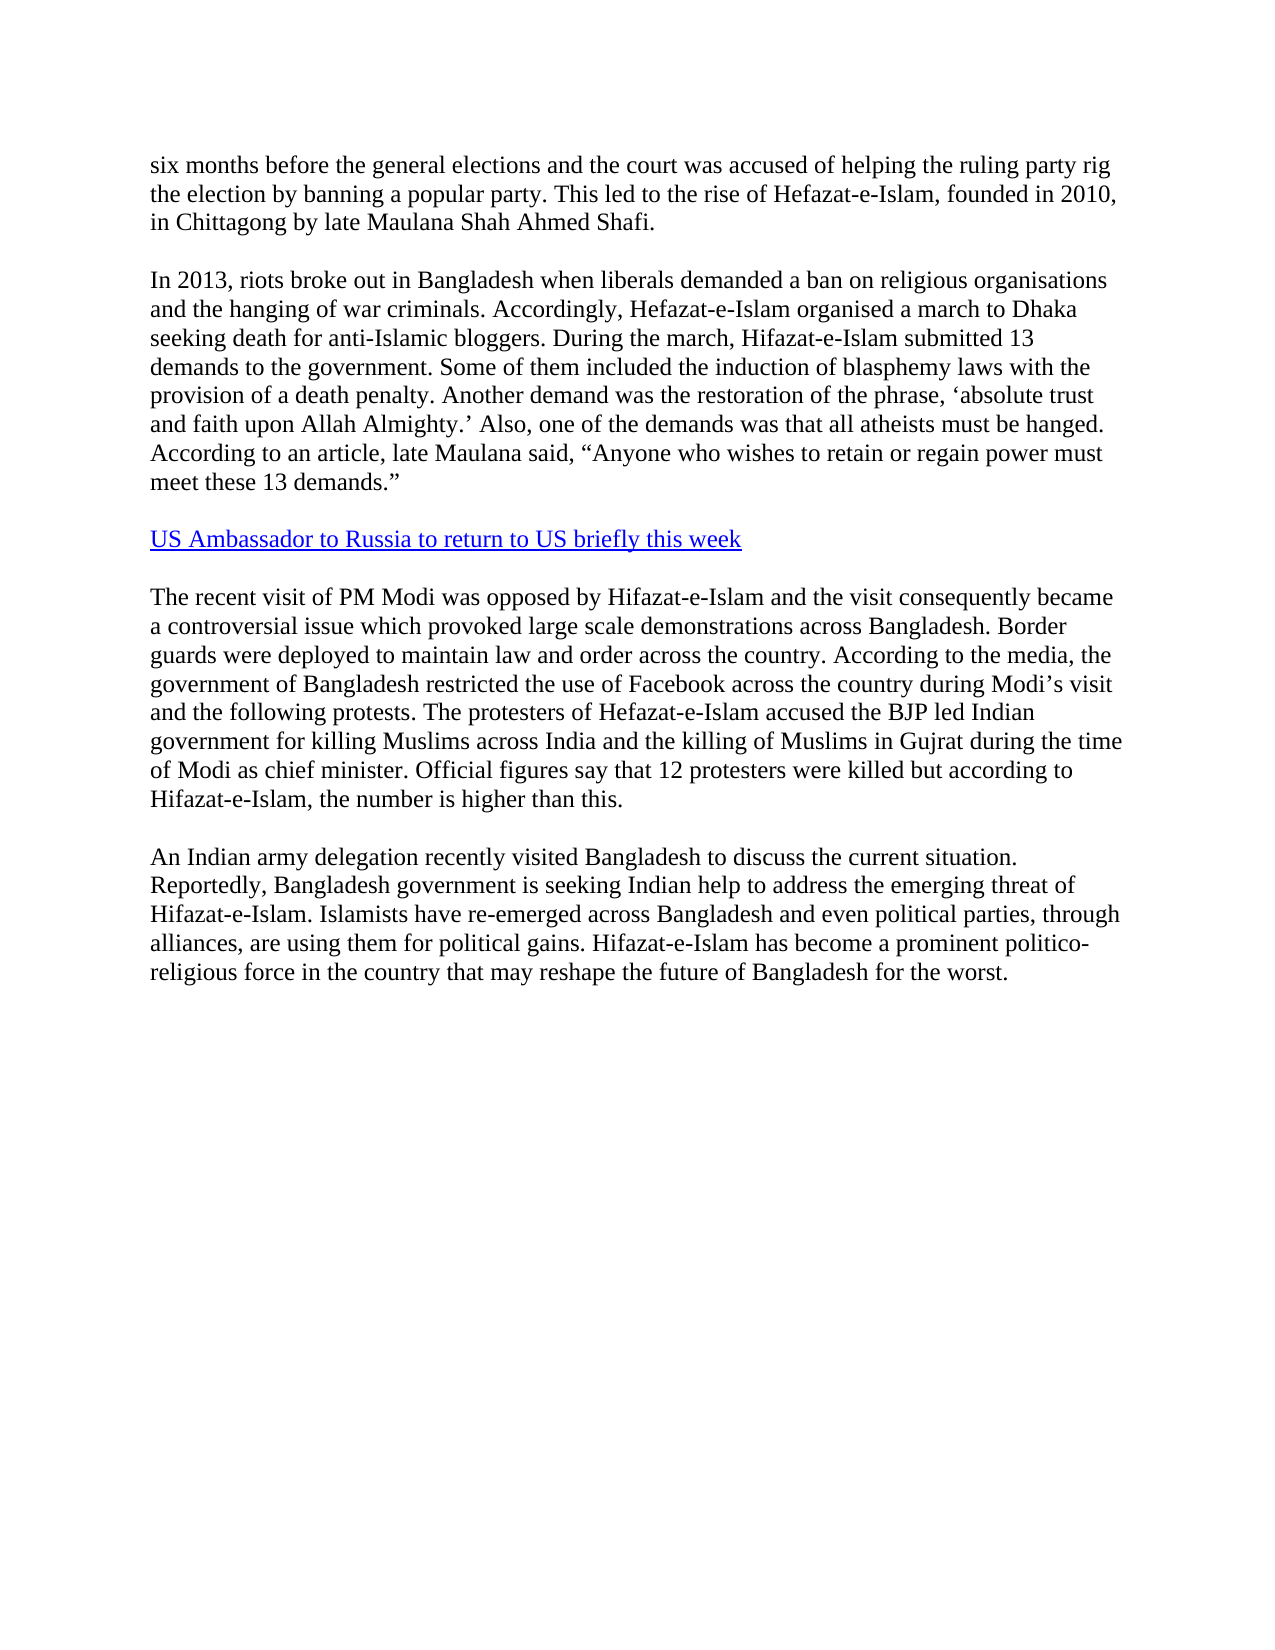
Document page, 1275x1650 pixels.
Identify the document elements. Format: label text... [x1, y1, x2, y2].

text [150, 150, 1125, 236]
text An Indian army delegation recently visited Bangladesh to discuss the current situation. Reportedly, Bangladesh government is seeking Indian help to address the emerging threat of Hifazat-e-Islam. Islamists have re-emerged across Bangladesh and even political parties, through alliances, are using them for political gains. Hifazat-e-Islam has become a prominent politico-religious force in the country that may reshape the future of Bangladesh for the worst. [150, 842, 1125, 985]
text US Ambassador to Russia to return to US briefly this week [150, 524, 1125, 553]
text The recent visit of PM Modi was opposed by Hifazat-e-Islam and the visit consequently became a controversial issue which provoked large scale demonstrations across Bangladesh. Border guards were deployed to maintain law and order across the country. According to the media, the government of Bangladesh restricted the use of Facebook across the country during Modi’s visit and the following protests. The protesters of Hefazat-e-Islam accused the BJP led Indian government for killing Muslims across India and the killing of Muslims in Gujrat during the time of Modi as chief minister. Official figures say that 12 protesters were killed but according to Hifazat-e-Islam, the number is higher than this. [150, 582, 1125, 812]
text In 2013, riots broke out in Bangladesh when liberals demanded a ban on religious organisations and the hanging of war criminals. Accordingly, Hefazat-e-Islam organised a march to Dhaka seeking death for anti-Islamic bloggers. During the march, Hifazat-e-Islam submitted 13 demands to the government. Some of them included the induction of blasphemy laws with the provision of a death penalty. Another demand was the restoration of the phrase, ‘absolute trust and faith upon Allah Almighty.’ Also, one of the demands was that all atheists must be hanged. According to an article, late Maulana said, “Anyone who wishes to retain or regain power must meet these 13 demands.” [150, 265, 1125, 495]
